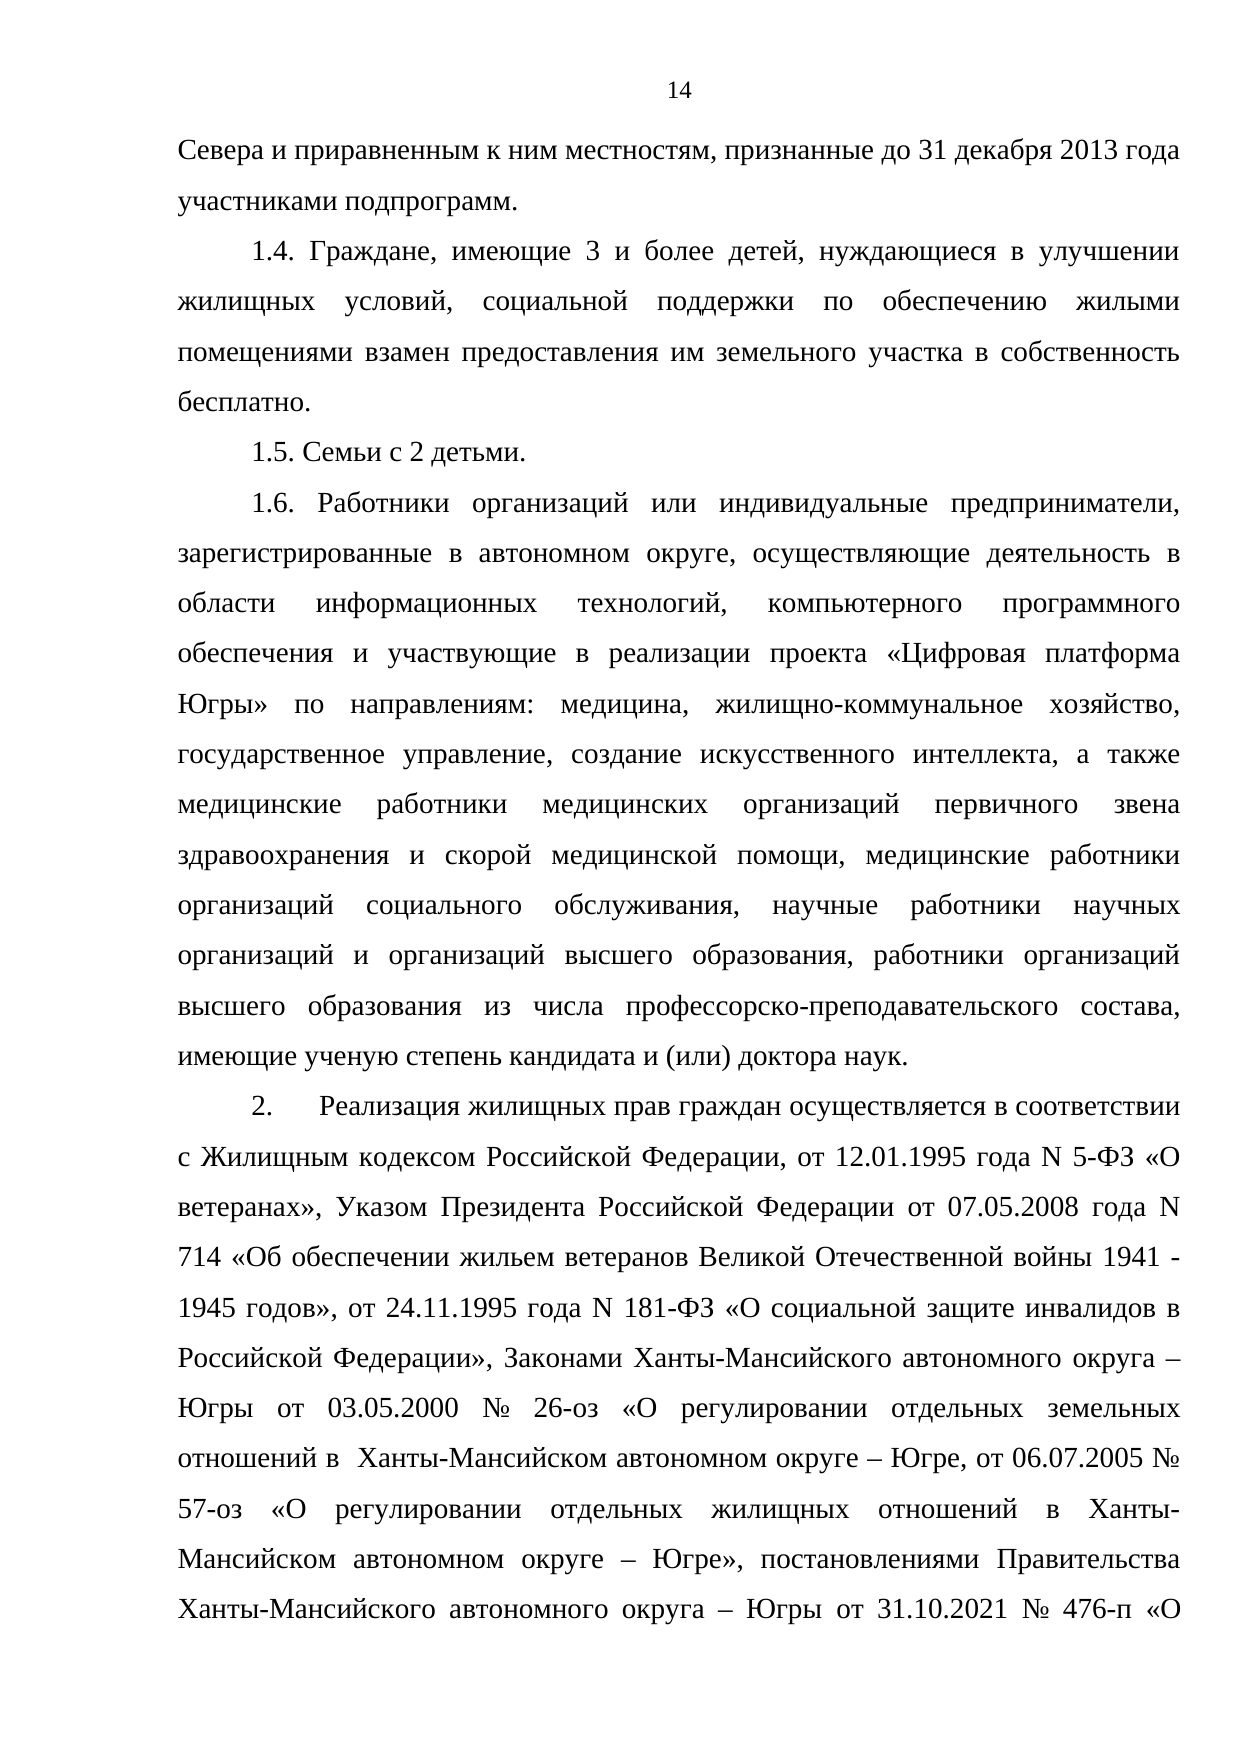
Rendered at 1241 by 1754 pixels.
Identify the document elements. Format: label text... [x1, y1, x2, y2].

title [177, 1088, 1181, 1625]
text 1.6. Работники организаций или индивидуальные предприниматели, зарегистрированные в автономном округе, осуществляющие деятельность в области информационных технологий, компьютерного программного обеспечения и участвующие в реализации проекта «Цифровая платформа Югры» по направлениям: медицина, жилищно-коммунальное хозяйство, государственное управление, создание искусственного интеллекта, а также медицинские работники медицинских организаций первичного звена здравоохранения и скорой медицинской помощи, медицинские работники организаций социального обслуживания, научные работники научных организаций и организаций высшего образования, работники организаций высшего образования из числа профессорско-преподавательского состава, имеющие ученую степень кандидата и (или) доктора наук. [177, 485, 1181, 1072]
text 1.4. Граждане, имеющие 3 и более детей, нуждающиеся в улучшении жилищных условий, социальной поддержки по обеспечению жилыми помещениями взамен предоставления им земельного участка в собственность бесплатно. [177, 233, 1181, 418]
text 1.5. Семьи с 2 детьми. [177, 434, 1181, 468]
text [177, 132, 1181, 216]
